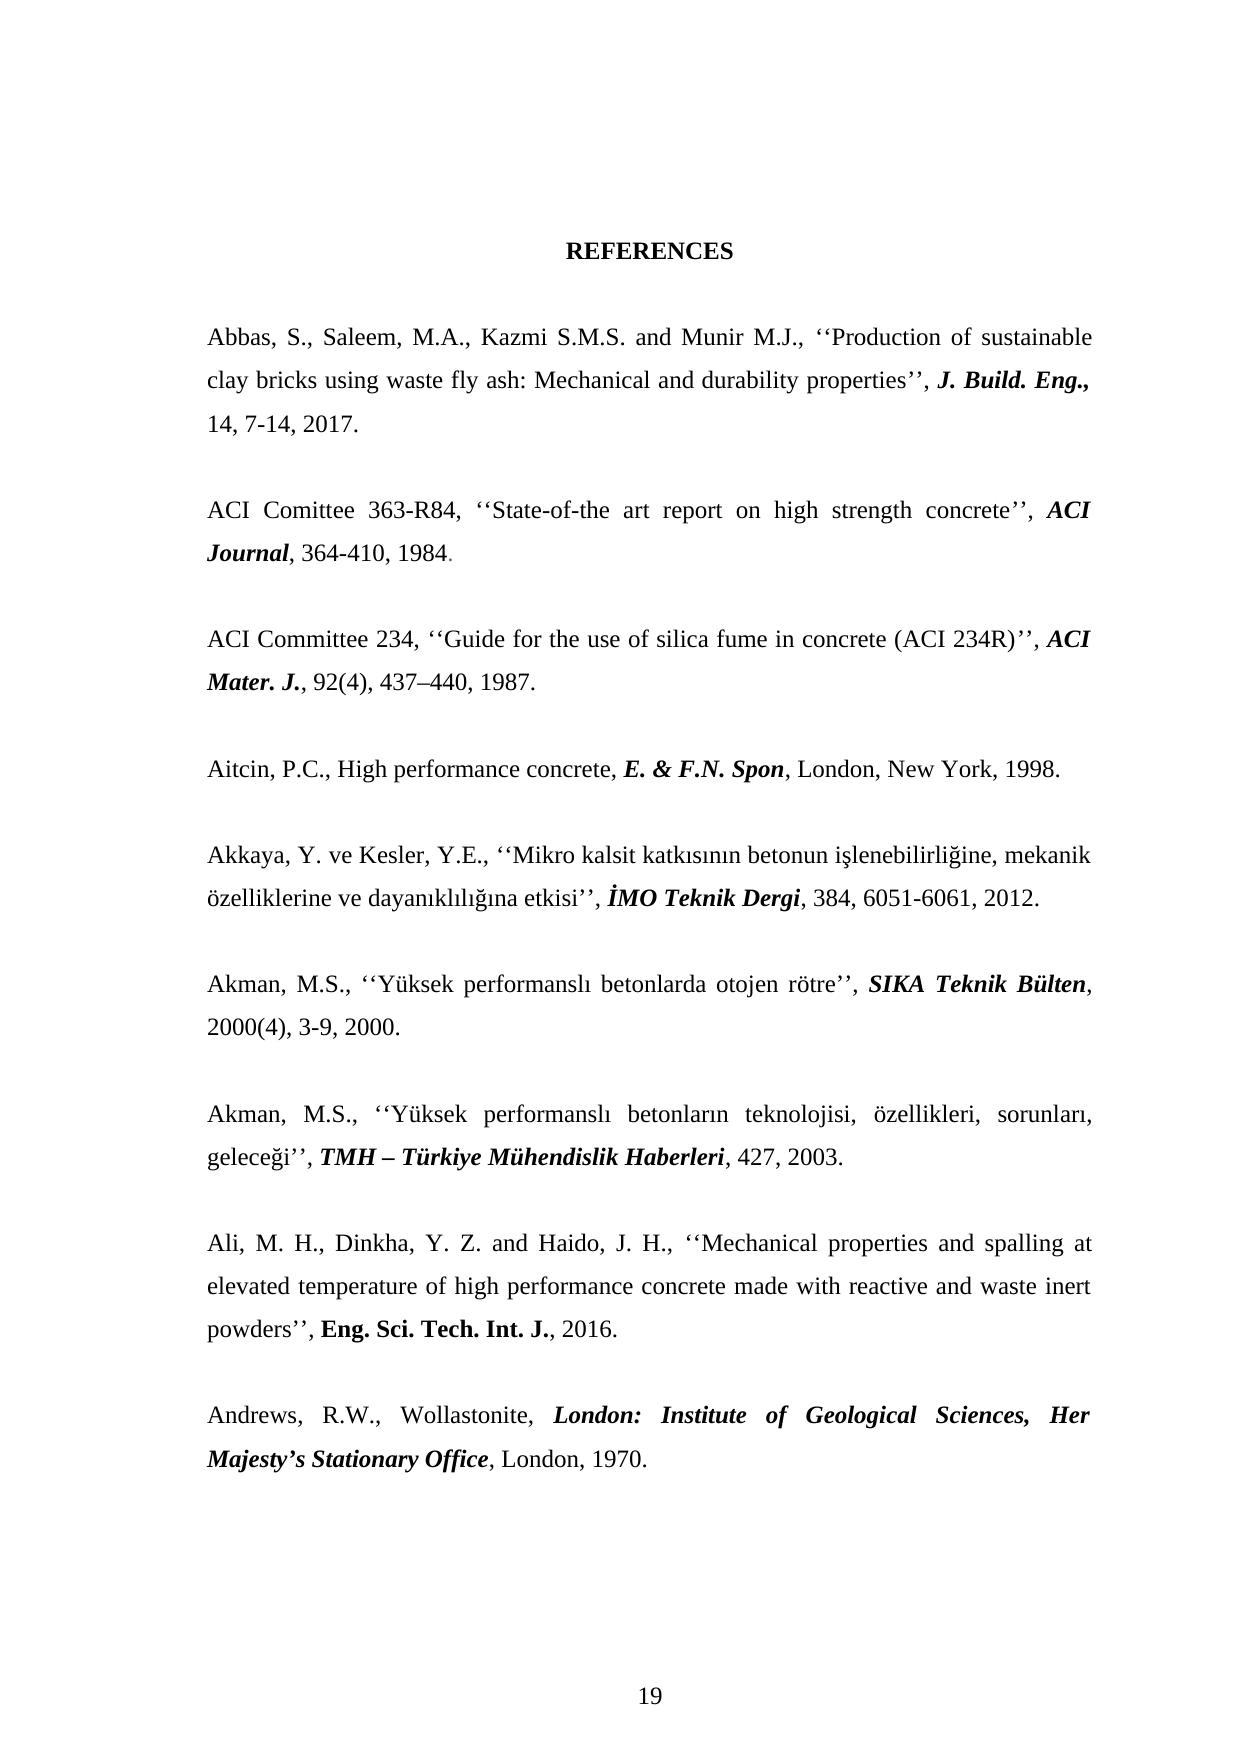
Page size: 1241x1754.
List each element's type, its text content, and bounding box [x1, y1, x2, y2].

text ACI Committee 234, ‘‘Guide for the use of silica fume in concrete (ACI 234R)’’, ACI Mater. J., 92(4), 437–440, 1987. [207, 624, 1092, 696]
text Abbas, S., Saleem, M.A., Kazmi S.M.S. and Munir M.J., ‘‘Production of sustainable clay bricks using waste fly ash: Mechanical and durability properties’’, J. Build. Eng., 14, 7-14, 2017. [207, 322, 1092, 437]
text Akkaya, Y. ve Kesler, Y.E., ‘‘Mikro kalsit katkısının betonun işlenebilirliğine, mekanik özelliklerine ve dayanıklılığına etkisi’’, İMO Teknik Dergi, 384, 6051-6061, 2012. [207, 840, 1092, 912]
text ACI Comittee 363-R84, ‘‘State-of-the art report on high strength concrete’’, ACI Journal, 364-410, 1984. [207, 495, 1092, 567]
text Akman, M.S., ‘‘Yüksek performanslı betonların teknolojisi, özellikleri, sorunları, geleceği’’, TMH – Türkiye Mühendislik Haberleri, 427, 2003. [207, 1099, 1092, 1171]
text Ali, M. H., Dinkha, Y. Z. and Haido, J. H., ‘‘Mechanical properties and spalling at elevated temperature of high performance concrete made with reactive and waste inert powders’’, Eng. Sci. Tech. Int. J., 2016. [207, 1228, 1092, 1343]
text Akman, M.S., ‘‘Yüksek performanslı betonlarda otojen rötre’’, SIKA Teknik Bülten, 2000(4), 3-9, 2000. [207, 969, 1092, 1041]
text Andrews, R.W., Wollastonite, London: Institute of Geological Sciences, Her Majesty’s Stationary Office, London, 1970. [207, 1401, 1092, 1472]
text Aitcin, P.C., High performance concrete, E. & F.N. Spon, London, New York, 1998. [207, 754, 1092, 782]
subtitle REFERENCES [207, 236, 1092, 265]
